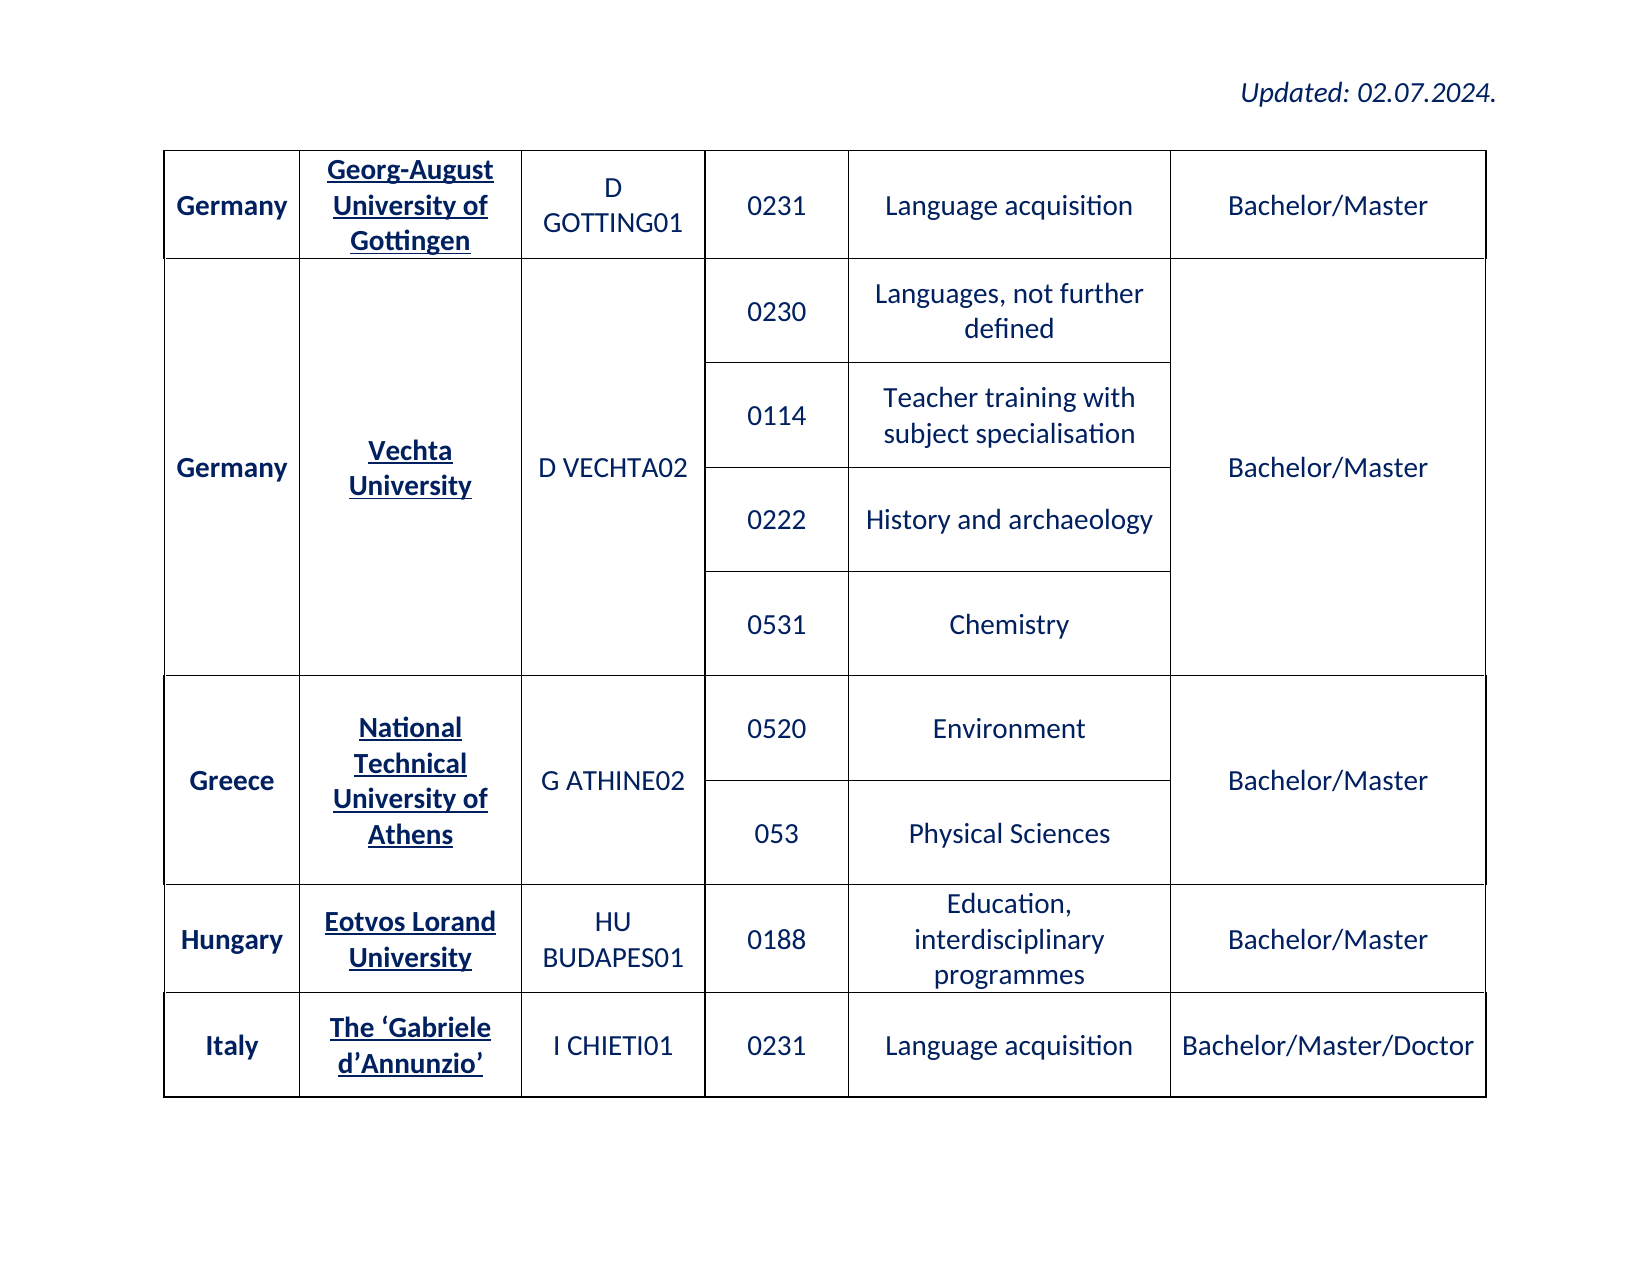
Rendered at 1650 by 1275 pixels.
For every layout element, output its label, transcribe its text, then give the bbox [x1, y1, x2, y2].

table_cell Germany [165, 151, 299, 258]
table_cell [1171, 992, 1485, 1096]
table_cell Hungary [165, 885, 299, 992]
table_cell Chemistry [849, 572, 1170, 675]
table_cell Bachelor/Master [1171, 151, 1485, 258]
table_cell 0114 [706, 363, 848, 467]
table_cell Language acquisition [849, 993, 1170, 1096]
table_cell 0230 [706, 259, 848, 362]
table_cell Language acquisition [849, 151, 1170, 258]
table_cell Georg-August University of Gottingen [300, 151, 521, 258]
table_cell 0222 [706, 468, 848, 571]
table_cell 0231 [706, 993, 848, 1096]
table_cell D GOTTING01 [522, 151, 704, 258]
table_cell Bachelor/Master [1171, 258, 1485, 675]
table_cell Education, interdisciplinary programmes [849, 885, 1170, 992]
table_cell Bachelor/Master [1171, 675, 1485, 884]
table_cell Teacher training with subject specialisation [849, 363, 1170, 467]
table_cell Vechta University [300, 259, 521, 675]
table_cell Bachelor/Master [1171, 884, 1485, 992]
table_cell 053 [706, 781, 848, 884]
table_cell D VECHTA02 [522, 259, 704, 675]
table_cell I CHIETI01 [522, 993, 704, 1096]
table_cell Environment [849, 676, 1170, 780]
table_cell 0231 [706, 151, 848, 258]
table_cell G ATHINE02 [522, 676, 704, 884]
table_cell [300, 993, 521, 1096]
table_cell 0520 [706, 676, 848, 780]
table_cell History and archaeology [849, 468, 1170, 571]
table_cell 0188 [706, 885, 848, 992]
table_cell HU BUDAPES01 [522, 885, 704, 992]
table_cell Languages, not further defined [849, 259, 1170, 362]
table_cell Greece [165, 676, 299, 884]
table_cell Germany [165, 259, 299, 675]
table_cell Eotvos Lorand University [300, 885, 521, 992]
table_cell National Technical University of Athens [300, 676, 521, 884]
table_cell 0531 [706, 572, 848, 675]
table_cell Italy [165, 993, 299, 1096]
table_cell Physical Sciences [849, 781, 1170, 884]
